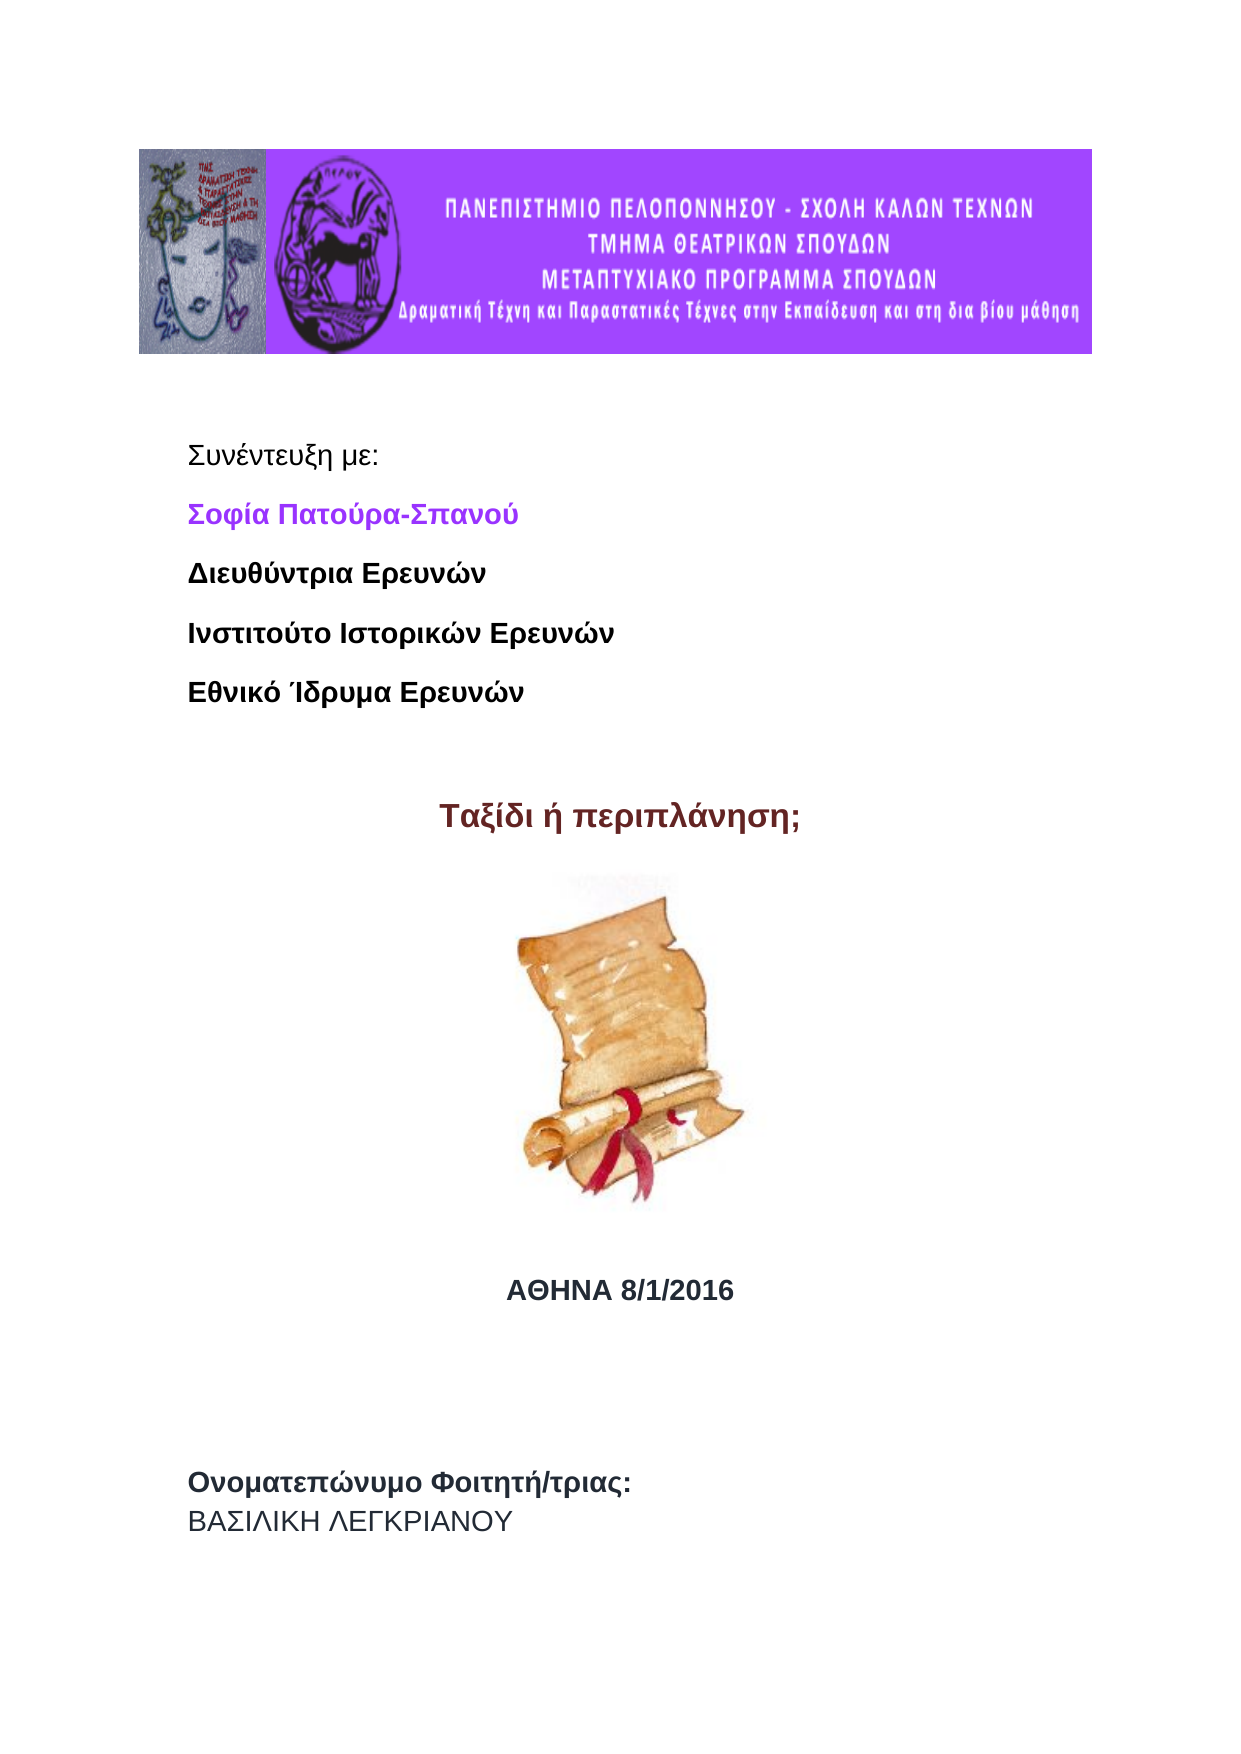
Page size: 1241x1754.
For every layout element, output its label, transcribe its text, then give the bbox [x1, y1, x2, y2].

text Διευθύντρια Ερευνών [187, 556, 1053, 590]
text Ινστιτούτο Ιστορικών Ερευνών [187, 616, 1053, 649]
picture [416, 861, 824, 1230]
list ΑΘΗΝΑ 8/1/2016 [187, 1273, 1053, 1306]
list ΒΑΣΙΛΙΚΗ ΛΕΓΚΡΙΑΝΟΥ [187, 1504, 1053, 1538]
list Ονοματεπώνυμο Φοιτητή/τριας: [187, 1466, 1053, 1499]
picture [139, 149, 1092, 354]
text Σοφία Πατούρα-Σπανού [187, 497, 1053, 531]
text Συνέντευξη με: [187, 438, 1053, 471]
text Ταξίδι ή περιπλάνηση; [187, 796, 1053, 835]
text Εθνικό Ίδρυμα Ερευνών [187, 675, 1053, 709]
